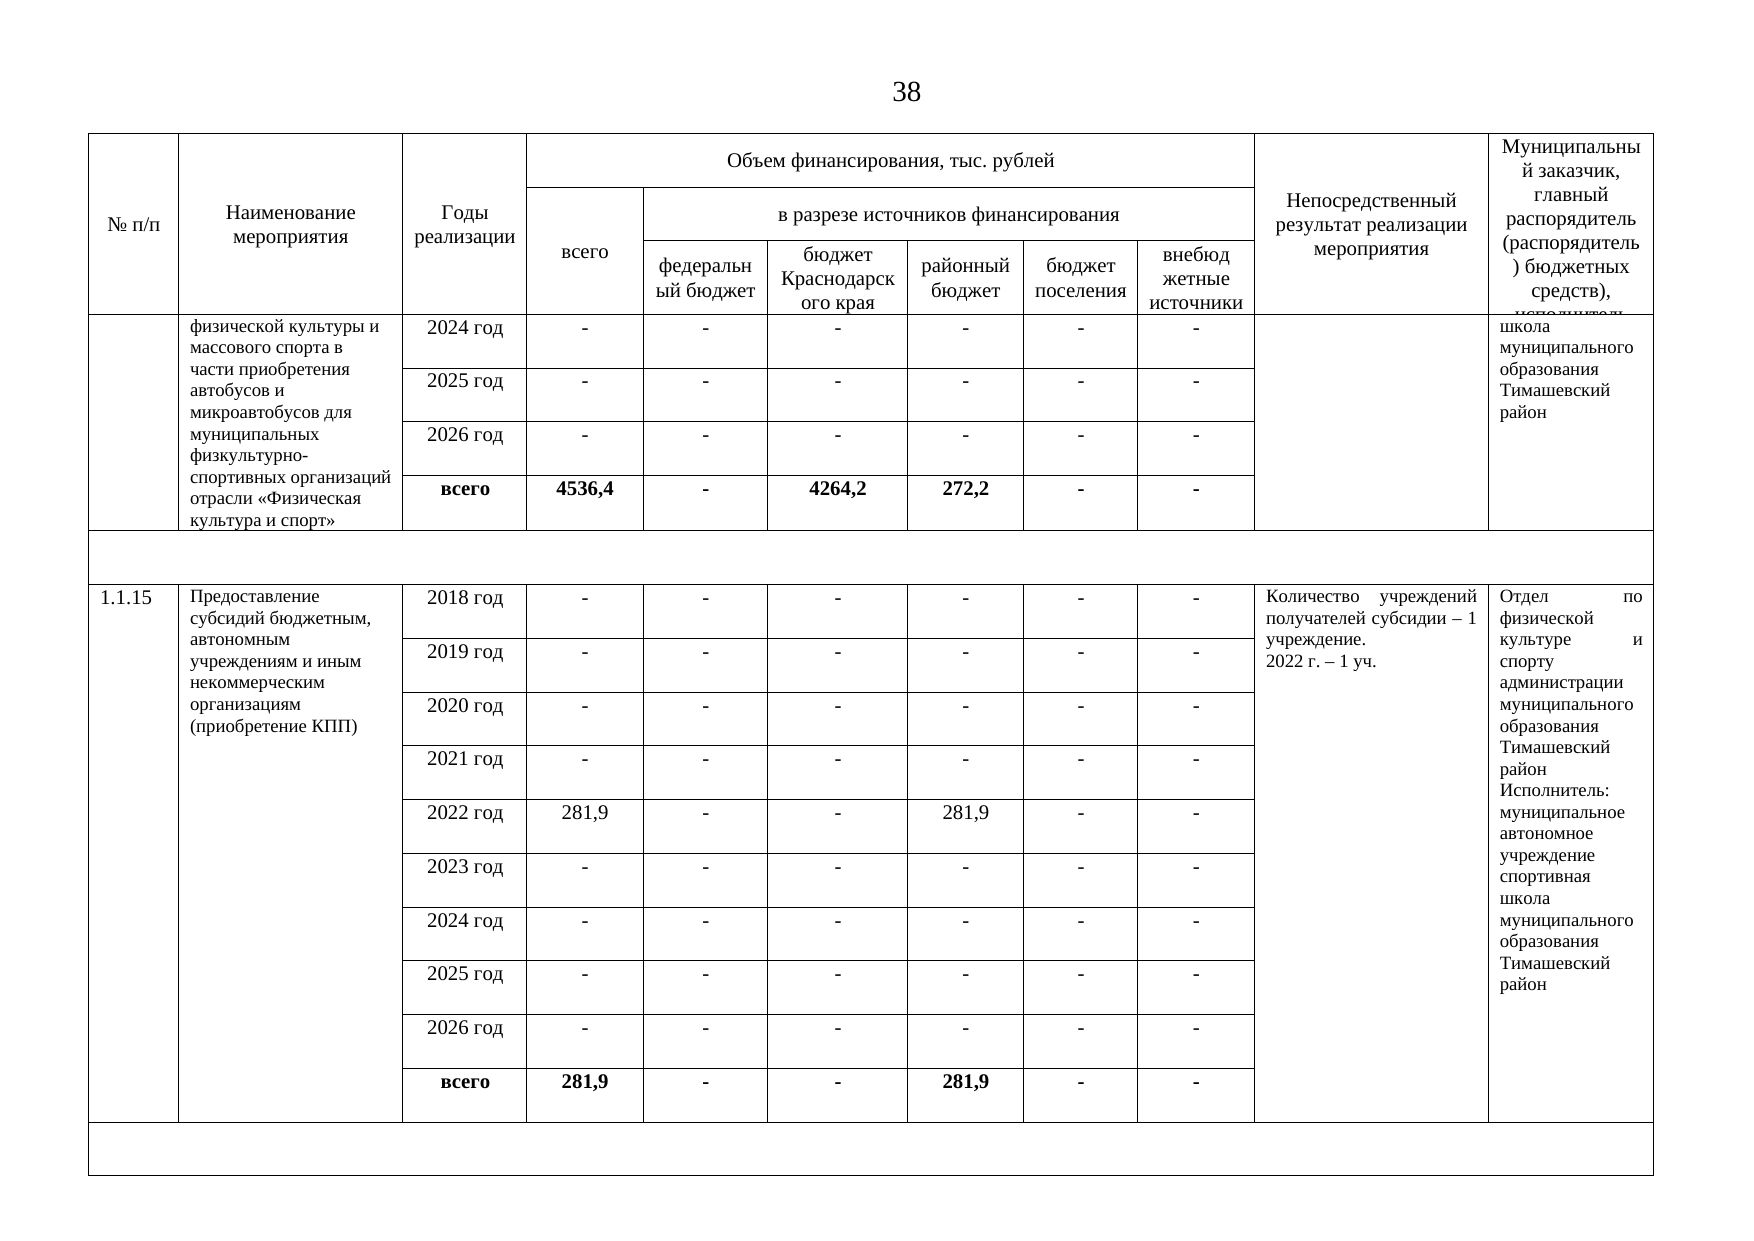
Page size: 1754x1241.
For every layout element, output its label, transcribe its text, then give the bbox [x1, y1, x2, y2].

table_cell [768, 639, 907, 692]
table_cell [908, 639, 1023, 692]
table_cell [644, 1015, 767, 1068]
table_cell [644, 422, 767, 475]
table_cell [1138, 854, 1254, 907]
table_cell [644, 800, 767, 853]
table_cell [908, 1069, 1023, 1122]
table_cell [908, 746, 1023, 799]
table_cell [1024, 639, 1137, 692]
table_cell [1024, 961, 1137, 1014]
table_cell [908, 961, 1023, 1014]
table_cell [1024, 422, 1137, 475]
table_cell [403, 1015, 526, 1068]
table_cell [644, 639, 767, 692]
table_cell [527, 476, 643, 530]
table_header Объем финансирования, тыс. рублей [527, 134, 1254, 187]
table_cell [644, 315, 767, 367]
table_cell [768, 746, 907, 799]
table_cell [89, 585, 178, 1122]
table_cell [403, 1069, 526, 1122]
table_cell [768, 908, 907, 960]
table_cell бюджет Краснодарского края [768, 241, 907, 314]
table_cell всего [527, 188, 643, 314]
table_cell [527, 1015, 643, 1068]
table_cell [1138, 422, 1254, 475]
table_header № п/п [89, 134, 178, 314]
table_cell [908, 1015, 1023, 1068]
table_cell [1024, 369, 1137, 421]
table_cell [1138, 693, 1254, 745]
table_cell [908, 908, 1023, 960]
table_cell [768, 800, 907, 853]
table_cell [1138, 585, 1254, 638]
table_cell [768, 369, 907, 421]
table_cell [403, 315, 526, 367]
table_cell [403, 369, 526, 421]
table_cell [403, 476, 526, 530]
table_header Наименование мероприятия [179, 134, 402, 314]
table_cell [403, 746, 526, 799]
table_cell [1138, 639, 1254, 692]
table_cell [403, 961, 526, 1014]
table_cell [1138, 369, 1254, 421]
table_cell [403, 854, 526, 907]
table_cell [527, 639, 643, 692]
table_header Муниципальный заказчик, главный распорядитель (распорядитель) бюджетных средств), исполнитель [1489, 134, 1653, 314]
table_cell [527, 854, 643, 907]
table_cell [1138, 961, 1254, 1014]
table_cell в разрезе источников финансирования [644, 188, 1254, 240]
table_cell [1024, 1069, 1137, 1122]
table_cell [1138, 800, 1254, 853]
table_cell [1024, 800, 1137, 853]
table_header Непосредственный результат реализации мероприятия [1255, 134, 1488, 314]
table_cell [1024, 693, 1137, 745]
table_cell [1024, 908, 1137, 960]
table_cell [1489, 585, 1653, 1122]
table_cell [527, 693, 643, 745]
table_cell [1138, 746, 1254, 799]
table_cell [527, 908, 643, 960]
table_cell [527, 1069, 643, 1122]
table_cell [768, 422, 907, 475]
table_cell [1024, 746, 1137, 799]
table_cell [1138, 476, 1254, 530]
table_cell внебюд жетные источники [1138, 241, 1254, 314]
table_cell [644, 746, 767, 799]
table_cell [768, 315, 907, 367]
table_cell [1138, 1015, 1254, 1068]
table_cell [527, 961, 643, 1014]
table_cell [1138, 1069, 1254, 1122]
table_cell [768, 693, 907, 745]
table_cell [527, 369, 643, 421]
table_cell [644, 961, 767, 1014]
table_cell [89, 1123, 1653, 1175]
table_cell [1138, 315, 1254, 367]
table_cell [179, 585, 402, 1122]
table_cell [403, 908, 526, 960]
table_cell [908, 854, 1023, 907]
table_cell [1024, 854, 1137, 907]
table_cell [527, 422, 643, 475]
table_cell федеральный бюджет [644, 241, 767, 314]
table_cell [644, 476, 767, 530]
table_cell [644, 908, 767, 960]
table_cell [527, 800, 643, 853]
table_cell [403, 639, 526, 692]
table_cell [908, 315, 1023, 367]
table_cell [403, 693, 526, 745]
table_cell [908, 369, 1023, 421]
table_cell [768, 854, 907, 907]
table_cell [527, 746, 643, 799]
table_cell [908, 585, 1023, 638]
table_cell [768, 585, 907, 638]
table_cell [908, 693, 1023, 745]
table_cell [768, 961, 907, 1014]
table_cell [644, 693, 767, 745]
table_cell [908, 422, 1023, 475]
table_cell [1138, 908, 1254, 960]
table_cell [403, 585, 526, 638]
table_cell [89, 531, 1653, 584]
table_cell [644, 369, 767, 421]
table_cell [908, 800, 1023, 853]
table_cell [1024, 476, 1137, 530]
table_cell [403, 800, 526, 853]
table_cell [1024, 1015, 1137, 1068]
table_cell районный бюджет [908, 241, 1023, 314]
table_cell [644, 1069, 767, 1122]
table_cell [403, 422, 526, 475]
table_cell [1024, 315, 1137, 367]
table_header Годы реализации [403, 134, 526, 314]
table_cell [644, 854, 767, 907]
table_cell бюджет поселения [1024, 241, 1137, 314]
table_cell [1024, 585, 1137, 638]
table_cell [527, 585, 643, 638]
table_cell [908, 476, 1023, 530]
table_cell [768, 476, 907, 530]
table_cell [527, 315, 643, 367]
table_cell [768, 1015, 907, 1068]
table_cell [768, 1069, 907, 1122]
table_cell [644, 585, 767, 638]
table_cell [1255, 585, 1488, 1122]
